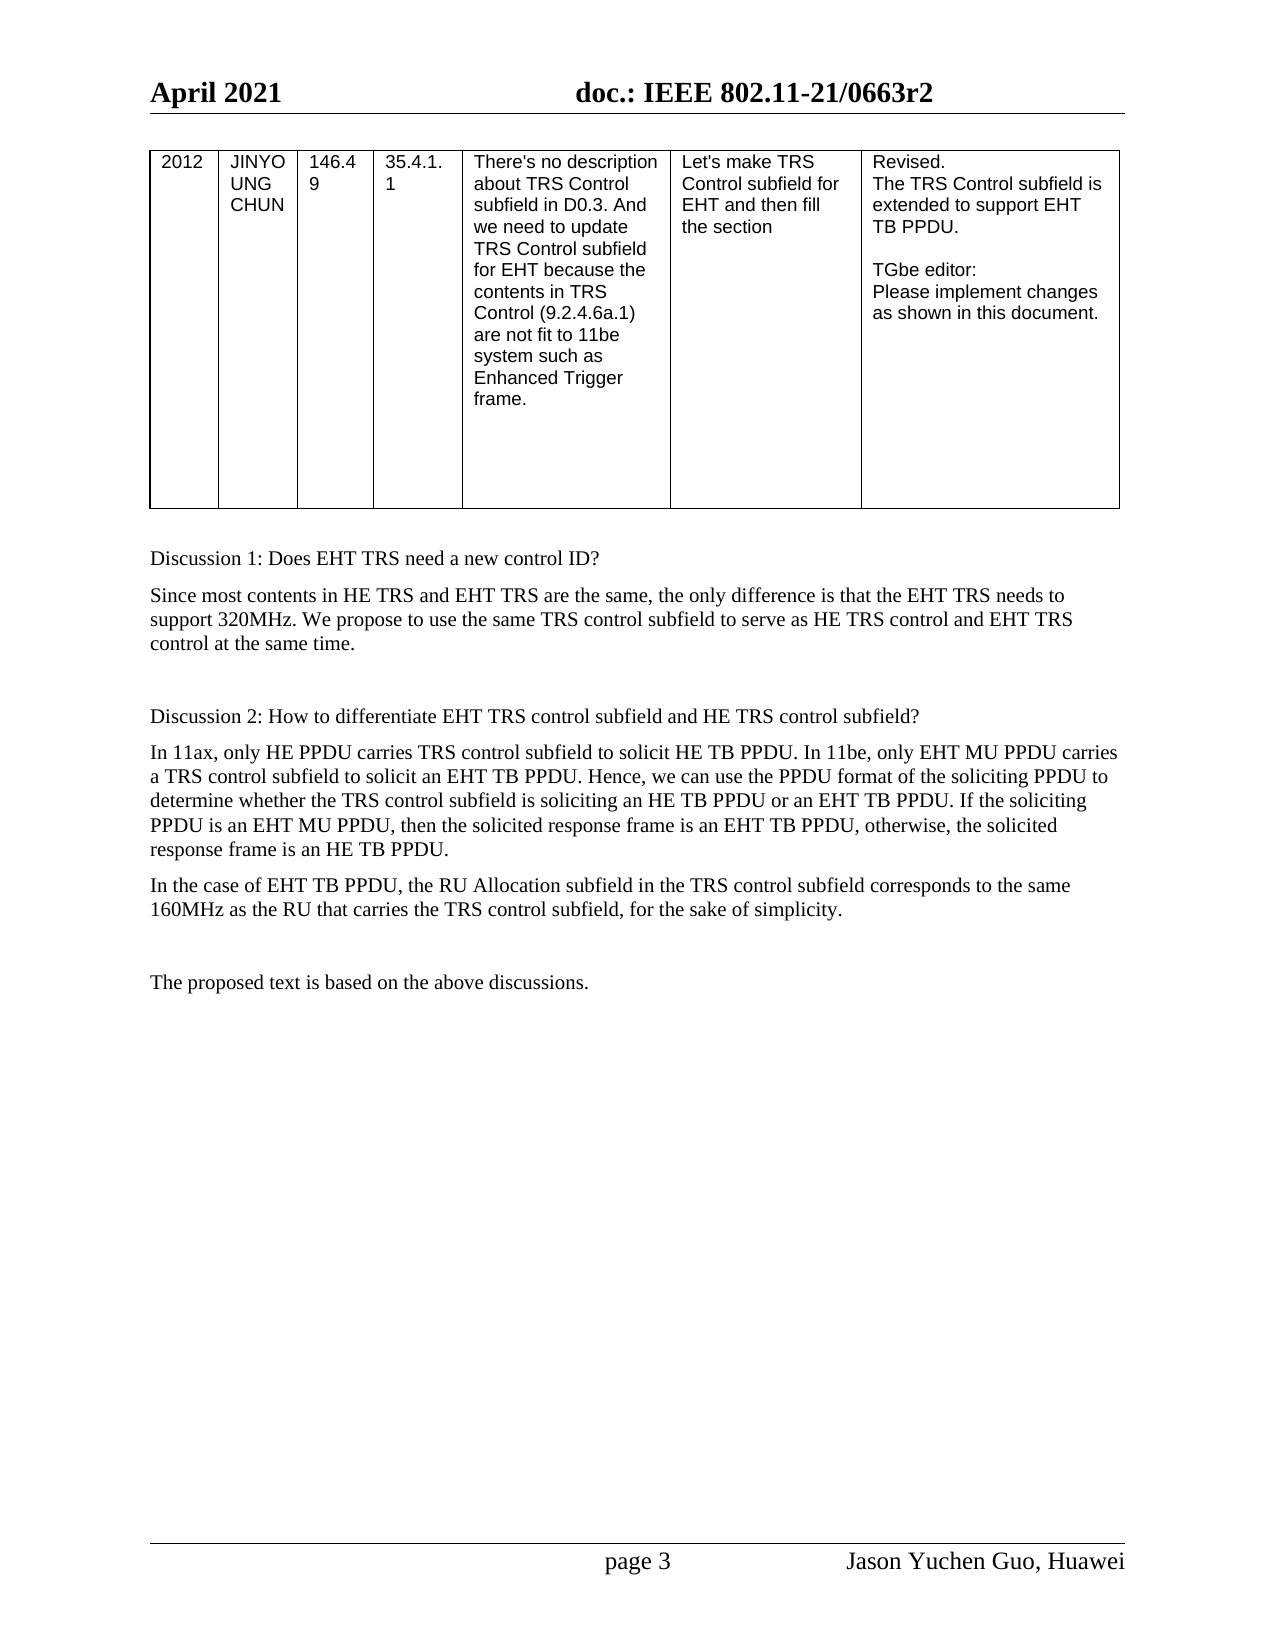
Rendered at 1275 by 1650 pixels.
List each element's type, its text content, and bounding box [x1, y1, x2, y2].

text Discussion 1: Does EHT TRS need a new control ID? [150, 546, 1125, 570]
text Since most contents in HE TRS and EHT TRS are the same, the only difference is that the EHT TRS needs to support 320MHz. We propose to use the same TRS control subfield to serve as HE TRS control and EHT TRS control at the same time. [150, 582, 1125, 655]
text In the case of EHT TB PPDU, the RU Allocation subfield in the TRS control subfield corresponds to the same 160MHz as the RU that carries the TRS control subfield, for the sake of simplicity. [150, 873, 1125, 921]
table_cell 146.49 [298, 151, 373, 508]
table_cell JINYOUNG CHUN [219, 151, 297, 508]
table_cell Revised. The TRS Control subfield is extended to support EHT TB PPDU. TGbe editor: Please implement changes as shown in this document. [862, 151, 1119, 508]
text Discussion 2: How to differentiate EHT TRS control subfield and HE TRS control subfield? [150, 704, 1125, 728]
table_cell There's no description about TRS Control subfield in D0.3. And we need to update TRS Control subfield for EHT because the contents in TRS Control (9.2.4.6a.1) are not fit to 11be system such as Enhanced Trigger frame. [463, 151, 670, 508]
table_cell 35.4.1.1 [374, 151, 462, 508]
text The proposed text is based on the above discussions. [150, 970, 1125, 994]
text In 11ax, only HE PPDU carries TRS control subfield to solicit HE TB PPDU. In 11be, only EHT MU PPDU carries a TRS control subfield to solicit an EHT TB PPDU. Hence, we can use the PPDU format of the soliciting PPDU to determine whether the TRS control subfield is soliciting an HE TB PPDU or an EHT TB PPDU. If the soliciting PPDU is an EHT MU PPDU, then the solicited response frame is an EHT TB PPDU, otherwise, the solicited response frame is an HE TB PPDU. [150, 740, 1125, 861]
table_cell Let's make TRS Control subfield for EHT and then fill the section [671, 151, 861, 508]
table_cell 2012 [151, 151, 218, 508]
